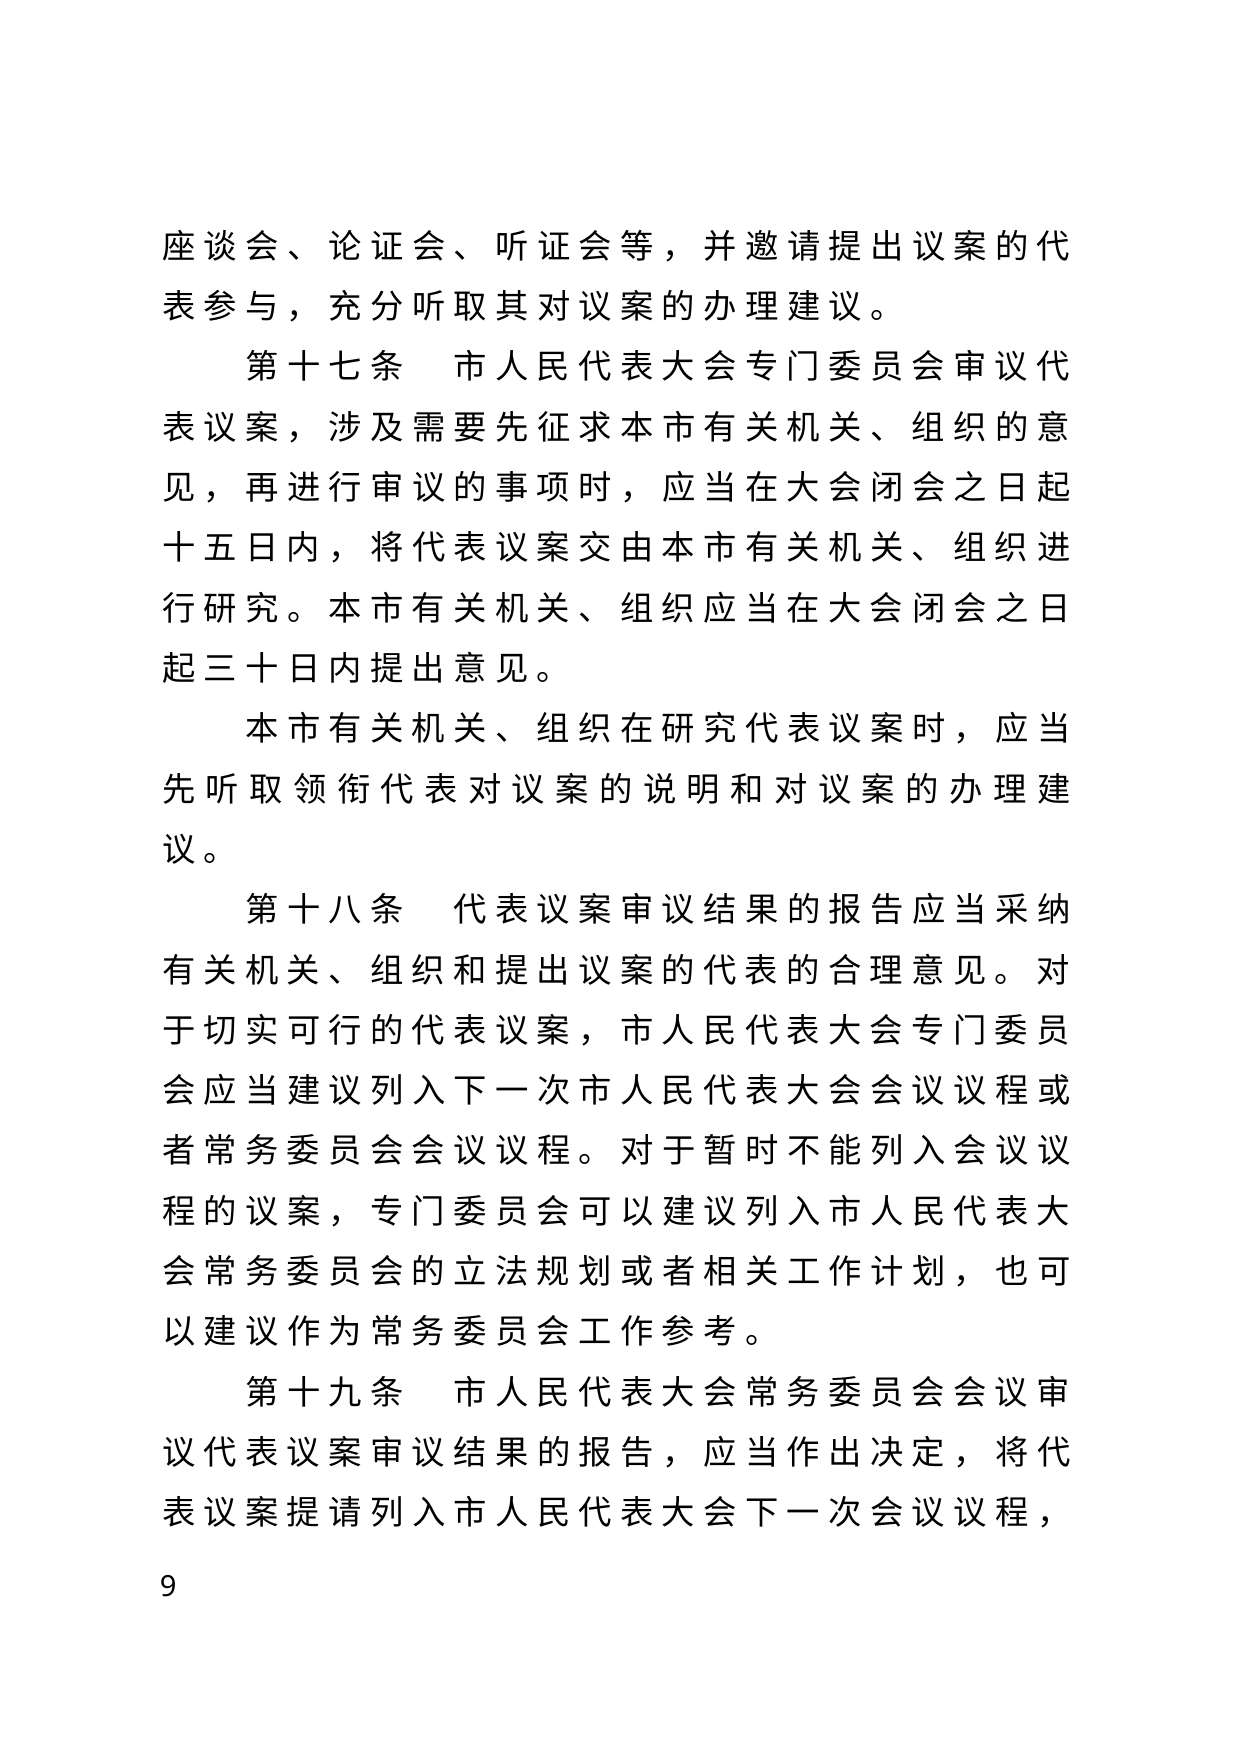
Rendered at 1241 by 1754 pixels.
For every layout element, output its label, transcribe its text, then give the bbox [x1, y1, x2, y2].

text 第十七条 市人民代表大会专门委员会审议代表议案，涉及需要先征求本市有关机关、组织的意见，再进行审议的事项时，应当在大会闭会之日起十五日内，将代表议案交由本市有关机关、组织进行研究。本市有关机关、组织应当在大会闭会之日起三十日内提出意见。 [162, 334, 1078, 696]
text 第十八条 代表议案审议结果的报告应当采纳有关机关、组织和提出议案的代表的合理意见。对于切实可行的代表议案，市人民代表大会专门委员会应当建议列入下一次市人民代表大会会议议程或者常务委员会会议议程。对于暂时不能列入会议议程的议案，专门委员会可以建议列入市人民代表大会常务委员会的立法规划或者相关工作计划，也可以建议作为常务委员会工作参考。 [162, 877, 1078, 1359]
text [162, 213, 1078, 334]
text 本市有关机关、组织在研究代表议案时，应当先听取领衔代表对议案的说明和对议案的办理建议。 [162, 696, 1078, 877]
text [162, 1359, 1078, 1540]
